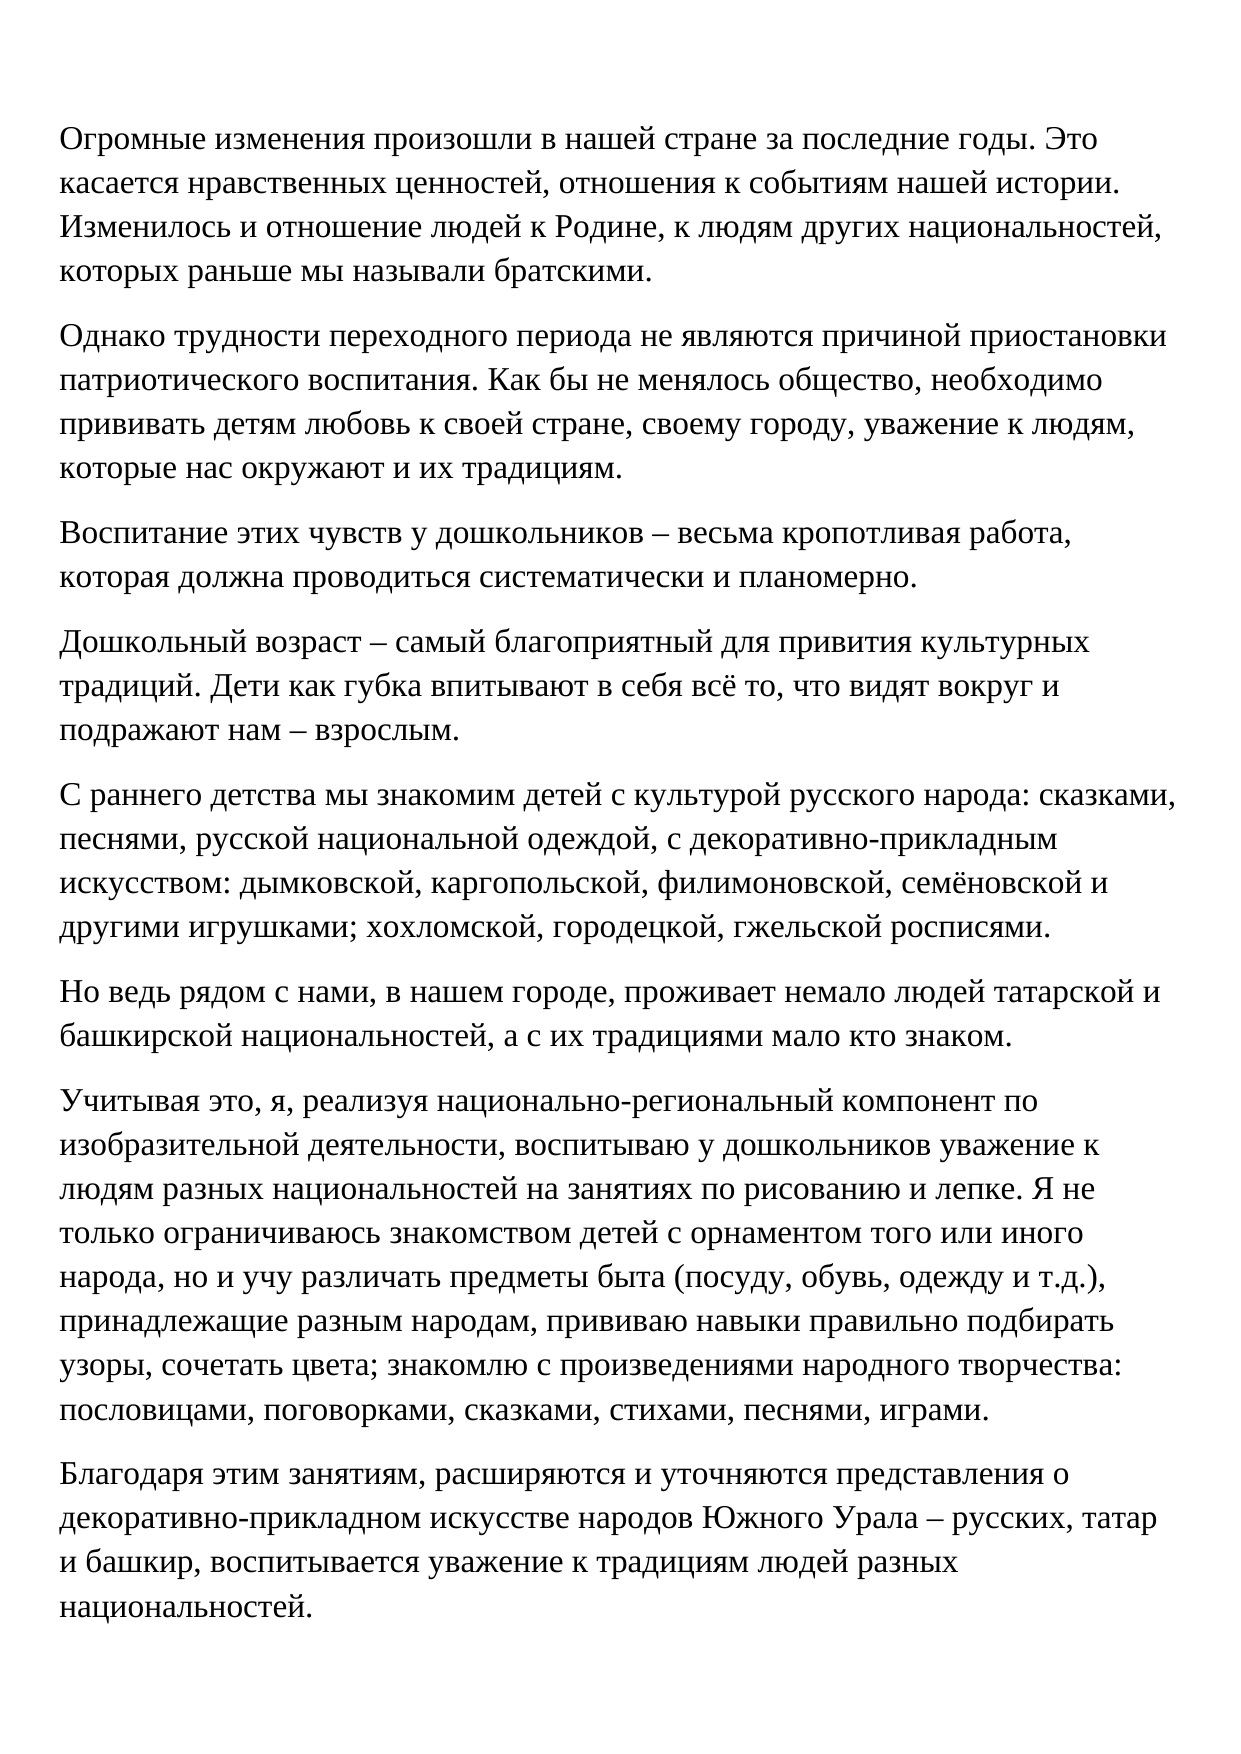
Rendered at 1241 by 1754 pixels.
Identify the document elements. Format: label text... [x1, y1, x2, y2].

text Учитывая это, я, реализуя национально-региональный компонент по изобразительной деятельности, воспитываю у дошкольников уважение к людям разных национальностей на занятиях по рисованию и лепке. Я не только ограничиваюсь знакомством детей с орнаментом того или иного народа, но и учу различать предметы быта (посуду, обувь, одежду и т.д.), принадлежащие разным народам, прививаю навыки правильно подбирать узоры, сочетать цвета; знакомлю с произведениями народного творчества: пословицами, поговорками, сказками, стихами, песнями, играми. [59, 1080, 1181, 1427]
text Дошкольный возраст – самый благоприятный для привития культурных традиций. Дети как губка впитывают в себя всё то, что видят вокруг и подражают нам – взрослым. [59, 621, 1181, 748]
text Благодаря этим занятиям, расширяются и уточняются представления о декоративно-прикладном искусстве народов Южного Урала – русских, татар и башкир, воспитывается уважение к традициям людей разных национальностей. [59, 1454, 1181, 1624]
text Огромные изменения произошли в нашей стране за последние годы. Это касается нравственных ценностей, отношения к событиям нашей истории. Изменилось и отношение людей к Родине, к людям других национальностей, которых раньше мы называли братскими. [59, 118, 1181, 289]
text С раннего детства мы знакомим детей с культурой русского народа: сказками, песнями, русской национальной одеждой, с декоративно-прикладным искусством: дымковской, каргопольской, филимоновской, семёновской и другими игрушками; хохломской, городецкой, гжельской росписями. [59, 774, 1181, 945]
text Но ведь рядом с нами, в нашем городе, проживает немало людей татарской и башкирской национальностей, а с их традициями мало кто знаком. [59, 971, 1181, 1054]
text Воспитание этих чувств у дошкольников – весьма кропотливая работа, которая должна проводиться систематически и планомерно. [59, 512, 1181, 595]
text Однако трудности переходного периода не являются причиной приостановки патриотического воспитания. Как бы не менялось общество, необходимо прививать детям любовь к своей стране, своему городу, уважение к людям, которые нас окружают и их традициям. [59, 315, 1181, 486]
